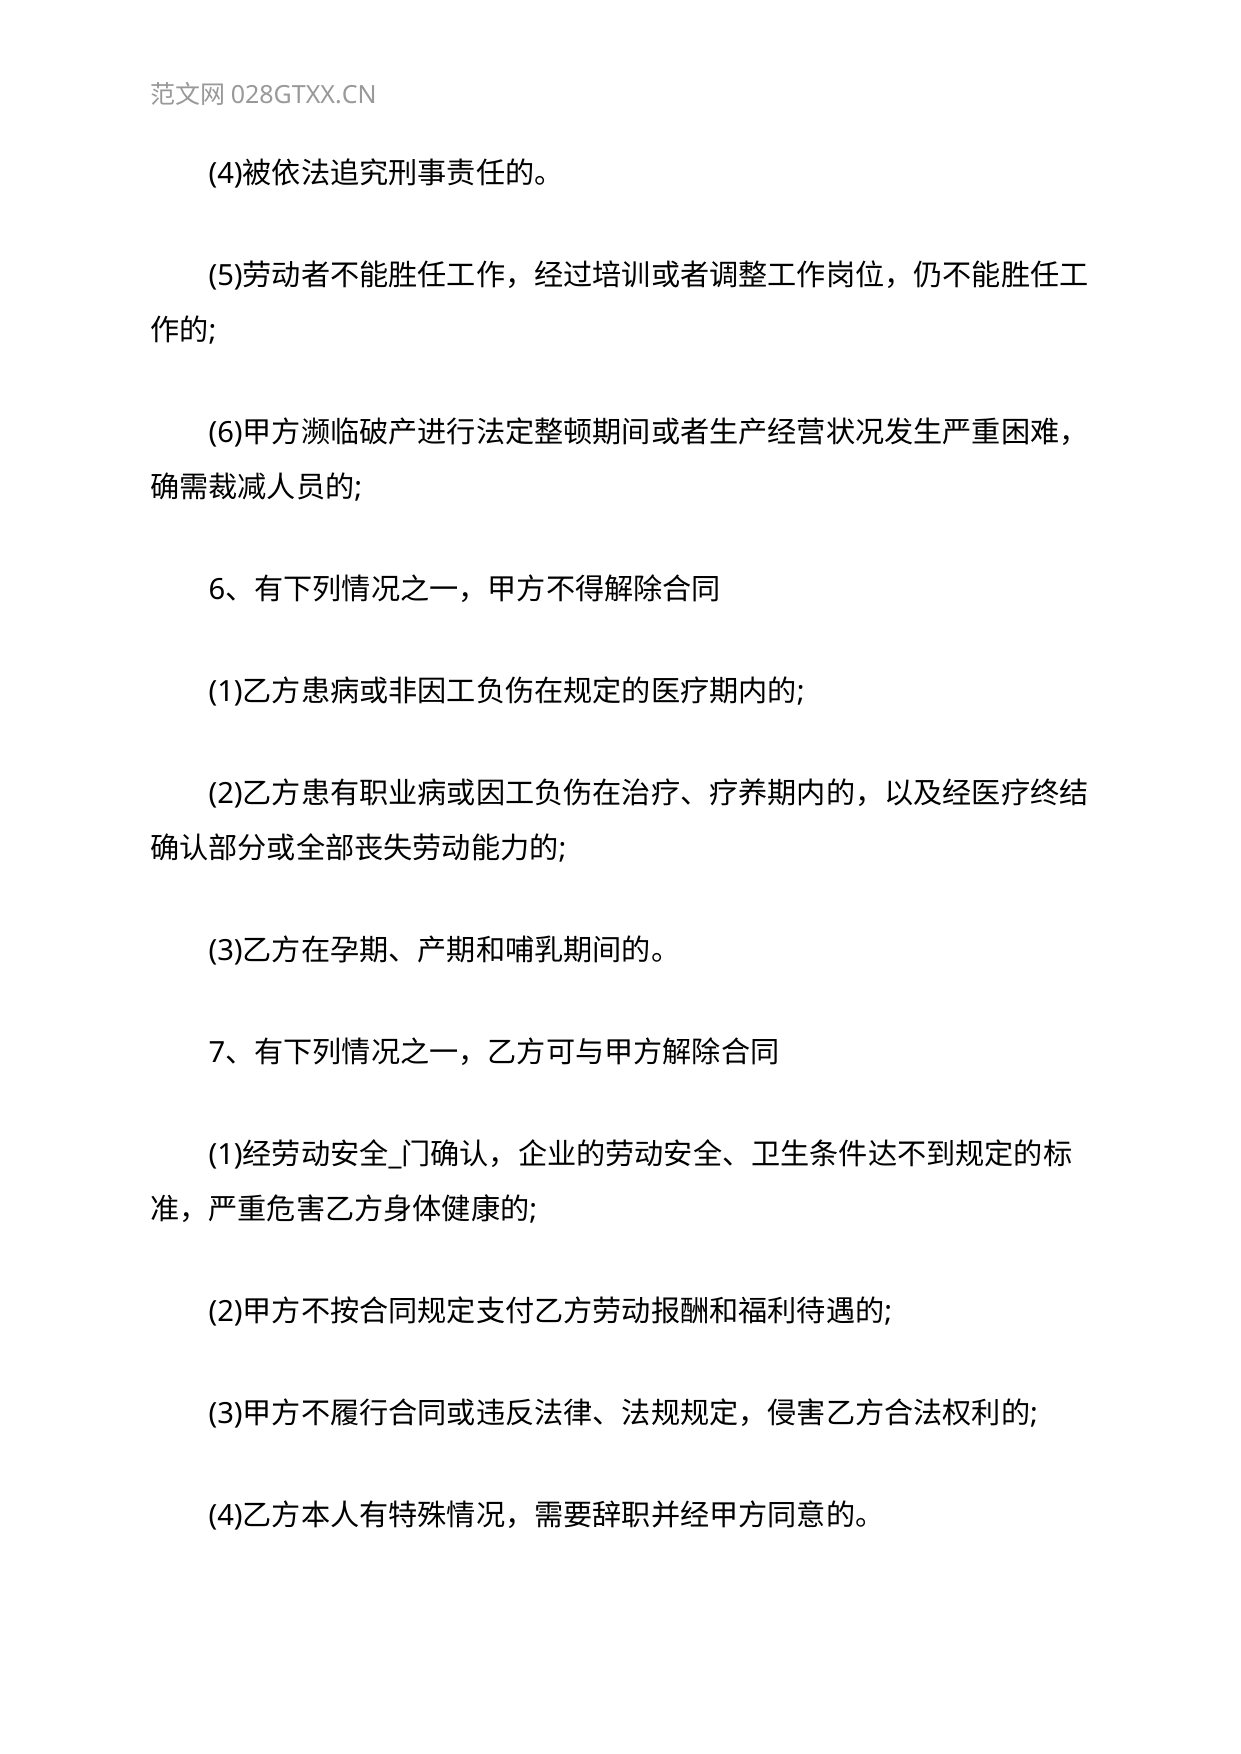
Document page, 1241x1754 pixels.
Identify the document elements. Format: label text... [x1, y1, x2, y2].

text (3)甲方不履行合同或违反法律、法规规定，侵害乙方合法权利的; [150, 1390, 1090, 1432]
text (4)乙方本人有特殊情况，需要辞职并经甲方同意的。 [150, 1492, 1090, 1534]
text (6)甲方濒临破产进行法定整顿期间或者生产经营状况发生严重困难，确需裁减人员的; [150, 409, 1090, 506]
text 6、有下列情况之一，甲方不得解除合同 [150, 566, 1090, 608]
text (1)乙方患病或非因工负伤在规定的医疗期内的; [150, 668, 1090, 710]
text (2)乙方患有职业病或因工负伤在治疗、疗养期内的，以及经医疗终结确认部分或全部丧失劳动能力的; [150, 770, 1090, 867]
text (1)经劳动安全_门确认，企业的劳动安全、卫生条件达不到规定的标准，严重危害乙方身体健康的; [150, 1131, 1090, 1228]
text (3)乙方在孕期、产期和哺乳期间的。 [150, 927, 1090, 969]
text 7、有下列情况之一，乙方可与甲方解除合同 [150, 1029, 1090, 1071]
text (2)甲方不按合同规定支付乙方劳动报酬和福利待遇的; [150, 1288, 1090, 1330]
text (5)劳动者不能胜任工作，经过培训或者调整工作岗位，仍不能胜任工作的; [150, 252, 1090, 349]
text (4)被依法追究刑事责任的。 [150, 150, 1090, 192]
